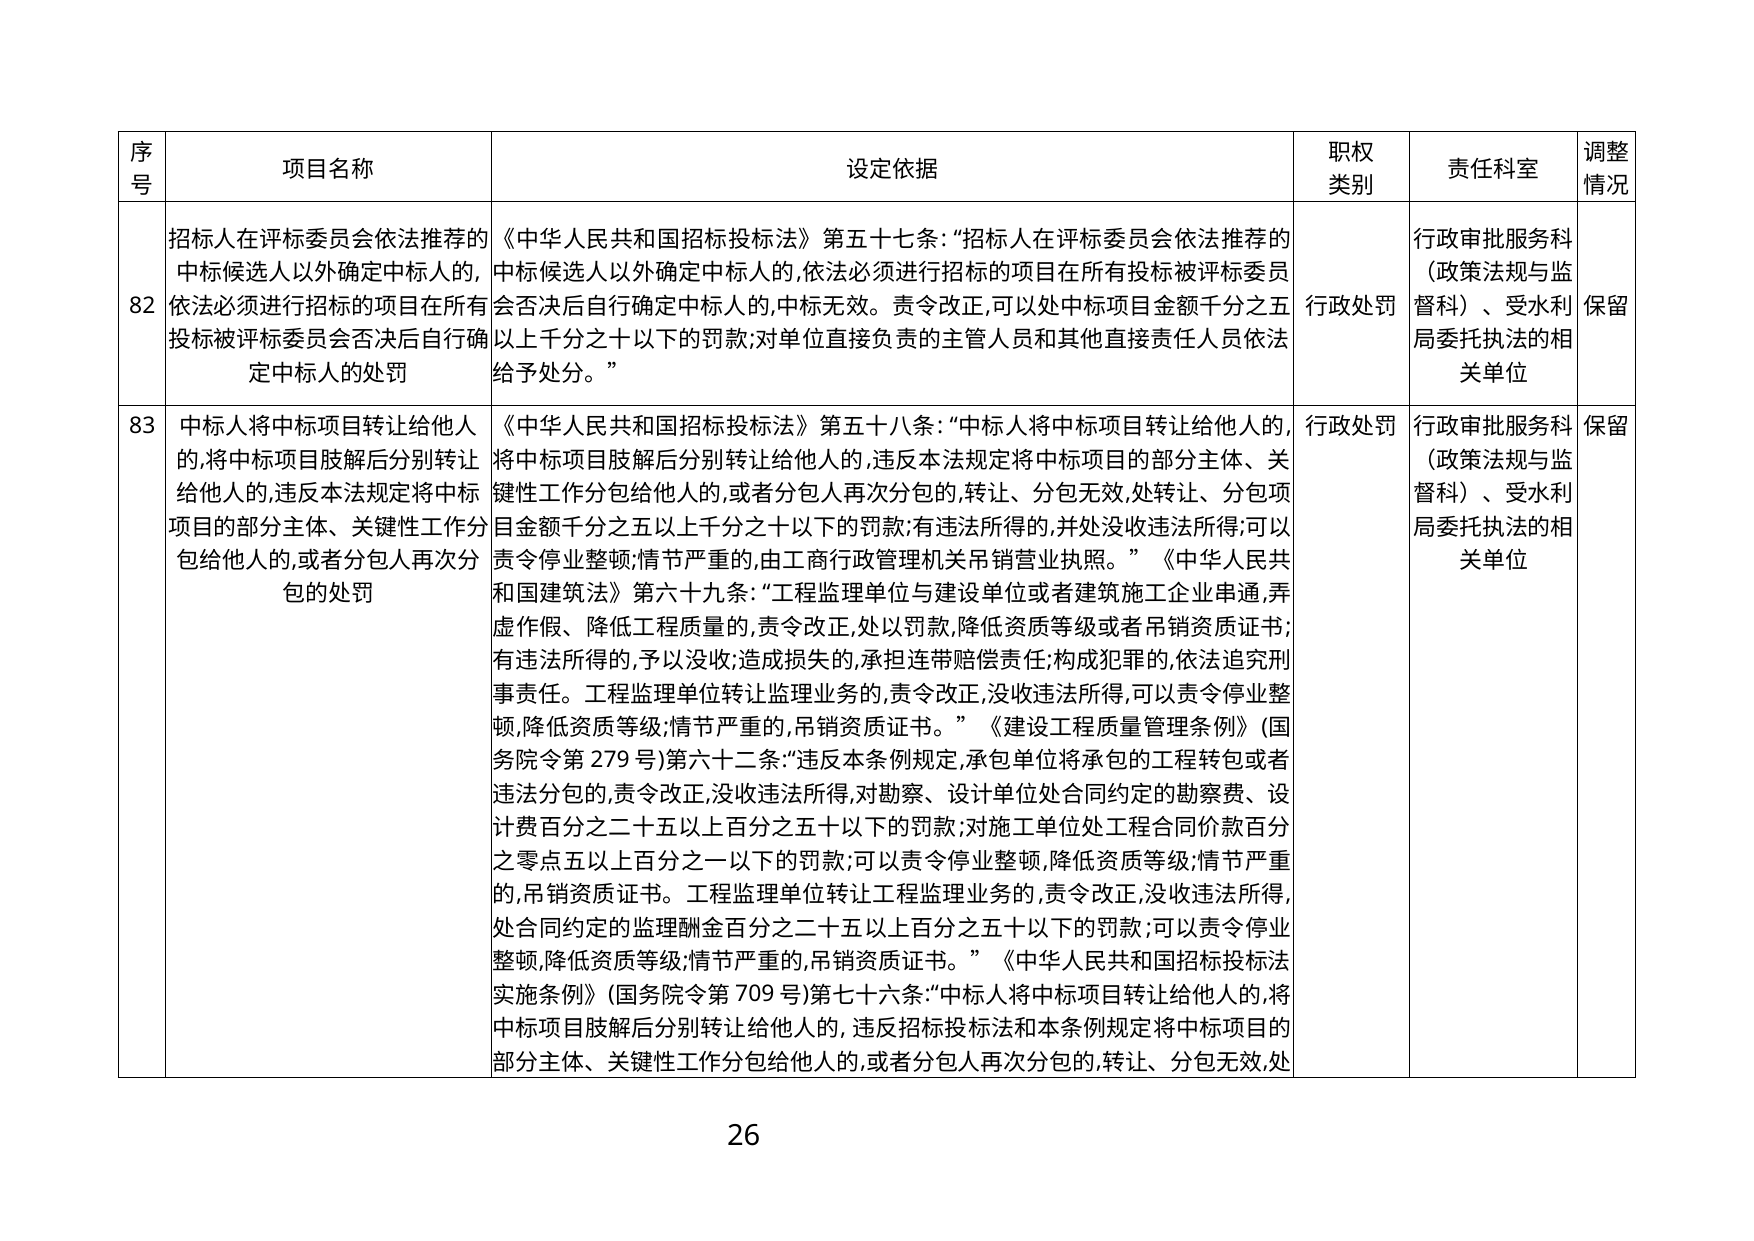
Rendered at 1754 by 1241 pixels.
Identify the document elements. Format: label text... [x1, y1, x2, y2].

table_cell 保留 [1578, 202, 1635, 405]
table_cell 82 [119, 202, 165, 405]
table_cell 保留 [1578, 406, 1635, 1077]
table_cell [166, 406, 491, 1077]
table_cell 招标人在评标委员会依法推荐的中标候选人以外确定中标人的,依法必须进行招标的项目在所有投标被评标委员会否决后自行确定中标人的处罚 [166, 202, 491, 405]
table_header 设定依据 [492, 132, 1293, 201]
table_cell 行政审批服务科（政策法规与监督科）、受水利局委托执法的相关单位 [1410, 202, 1577, 405]
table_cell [492, 406, 1293, 1077]
table_header 调整 情况 [1578, 132, 1635, 201]
table_cell 行政审批服务科（政策法规与监督科）、受水利局委托执法的相关单位 [1410, 406, 1577, 1077]
table_cell 《中华人民共和国招标投标法》第五十七条: “招标人在评标委员会依法推荐的中标候选人以外确定中标人的,依法必须进行招标的项目在所有投标被评标委员会否决后自行确定中标人的,中标无效。责令改正,可以处中标项目金额千分之五以上千分之十以下的罚款;对单位直接负责的主管人员和其他直接责任人员依法给予处分。” [492, 202, 1293, 405]
table_cell 行政处罚 [1294, 406, 1409, 1077]
table_cell 行政处罚 [1294, 202, 1409, 405]
table_header 职权 类别 [1294, 132, 1409, 201]
table_header 责任科室 [1410, 132, 1577, 201]
table_cell 83 [119, 406, 165, 1077]
table_header 序号 [119, 132, 165, 201]
table_header 项目名称 [166, 132, 491, 201]
